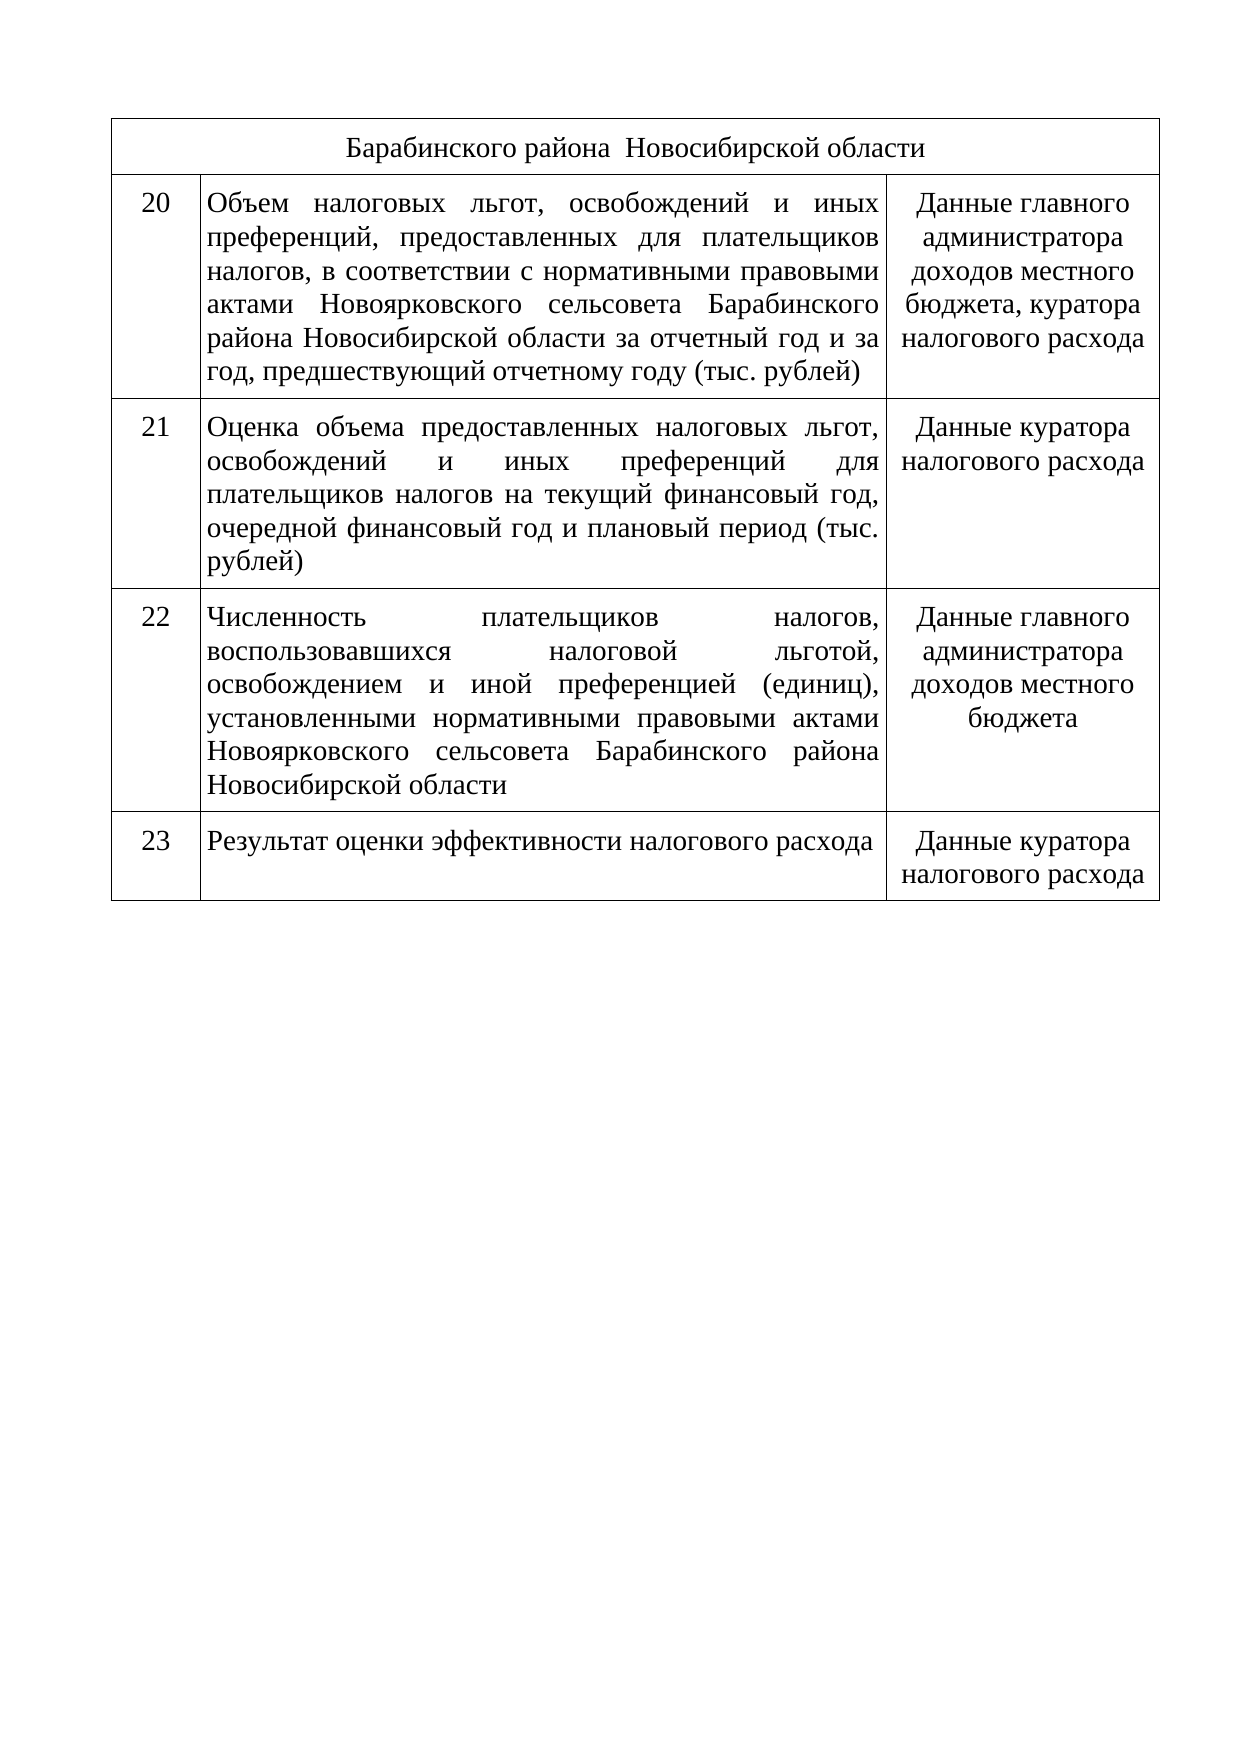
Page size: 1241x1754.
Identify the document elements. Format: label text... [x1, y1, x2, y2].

table_cell 22 [112, 589, 200, 811]
table_cell Данные главного администратора доходов местного бюджета [887, 589, 1159, 811]
table_cell Данные куратора налогового расхода [887, 812, 1159, 900]
table_cell Данные куратора налогового расхода [887, 399, 1159, 587]
table_cell 23 [112, 812, 200, 900]
table_cell Данные главного администратора доходов местного бюджета, куратора налогового расхода [887, 175, 1159, 397]
table_cell 20 [112, 175, 200, 397]
table_cell Численность плательщиков налогов, воспользовавшихся налоговой льготой, освобождением и иной преференцией (единиц), установленными нормативными правовыми актами Новоярковского сельсовета Барабинского района Новосибирской области [201, 589, 886, 811]
table_cell 21 [112, 399, 200, 587]
table_cell Объем налоговых льгот, освобождений и иных преференций, предоставленных для плательщиков налогов, в соответствии с нормативными правовыми актами Новоярковского сельсовета Барабинского района Новосибирской области за отчетный год и за год, предшествующий отчетному году (тыс. рублей) [201, 175, 886, 397]
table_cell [112, 119, 1159, 174]
table_cell Результат оценки эффективности налогового расхода [201, 812, 886, 900]
table_cell Оценка объема предоставленных налоговых льгот, освобождений и иных преференций для плательщиков налогов на текущий финансовый год, очередной финансовый год и плановый период (тыс. рублей) [201, 399, 886, 587]
